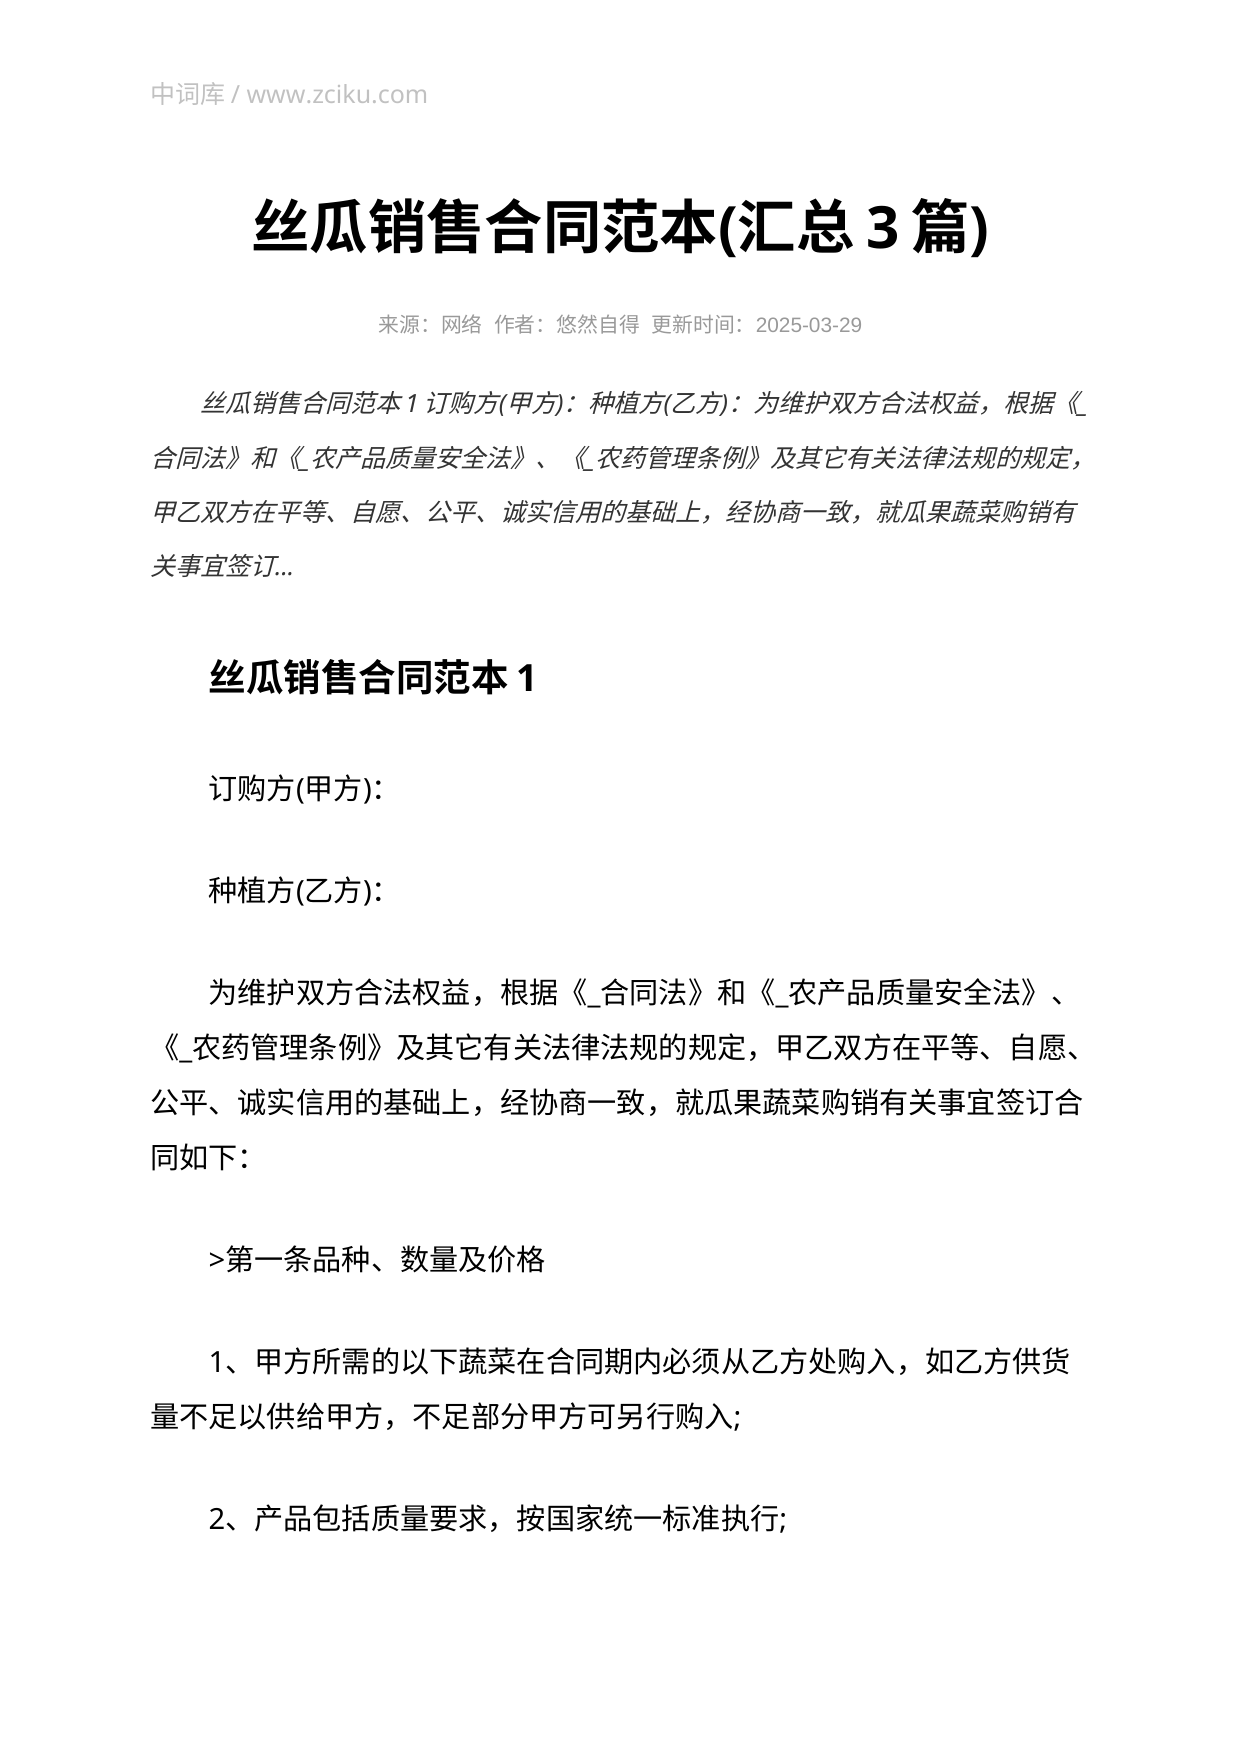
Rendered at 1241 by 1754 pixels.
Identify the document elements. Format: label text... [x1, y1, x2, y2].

text 丝瓜销售合同范本1 [150, 648, 1090, 703]
text 2、产品包括质量要求，按国家统一标准执行; [150, 1495, 1090, 1538]
text 1、甲方所需的以下蔬菜在合同期内必须从乙方处购入，如乙方供货量不足以供给甲方，不足部分甲方可另行购入; [150, 1338, 1090, 1436]
text 订购方(甲方)： [150, 766, 1090, 808]
text 来源：网络 作者：悠然自得 更新时间：2025-03-29 [150, 313, 1090, 337]
text 种植方(乙方)： [150, 868, 1090, 910]
text 为维护双方合法权益，根据《_合同法》和《_农产品质量安全法》、《_农药管理条例》及其它有关法律法规的规定，甲乙双方在平等、自愿、公平、诚实信用的基础上，经协商一致，就瓜果蔬菜购销有关事宜签订合同如下： [150, 970, 1090, 1177]
text 丝瓜销售合同范本1订购方(甲方)：种植方(乙方)：为维护双方合法权益，根据《_合同法》和《_农产品质量安全法》、《_农药管理条例》及其它有关法律法规的规定，甲乙双方在平等、自愿、公平、诚实信用的基础上，经协商一致，就瓜果蔬菜购销有关事宜签订... [150, 384, 1090, 583]
subtitle 丝瓜销售合同范本(汇总3篇) [150, 181, 1090, 266]
text >第一条品种、数量及价格 [150, 1236, 1090, 1279]
